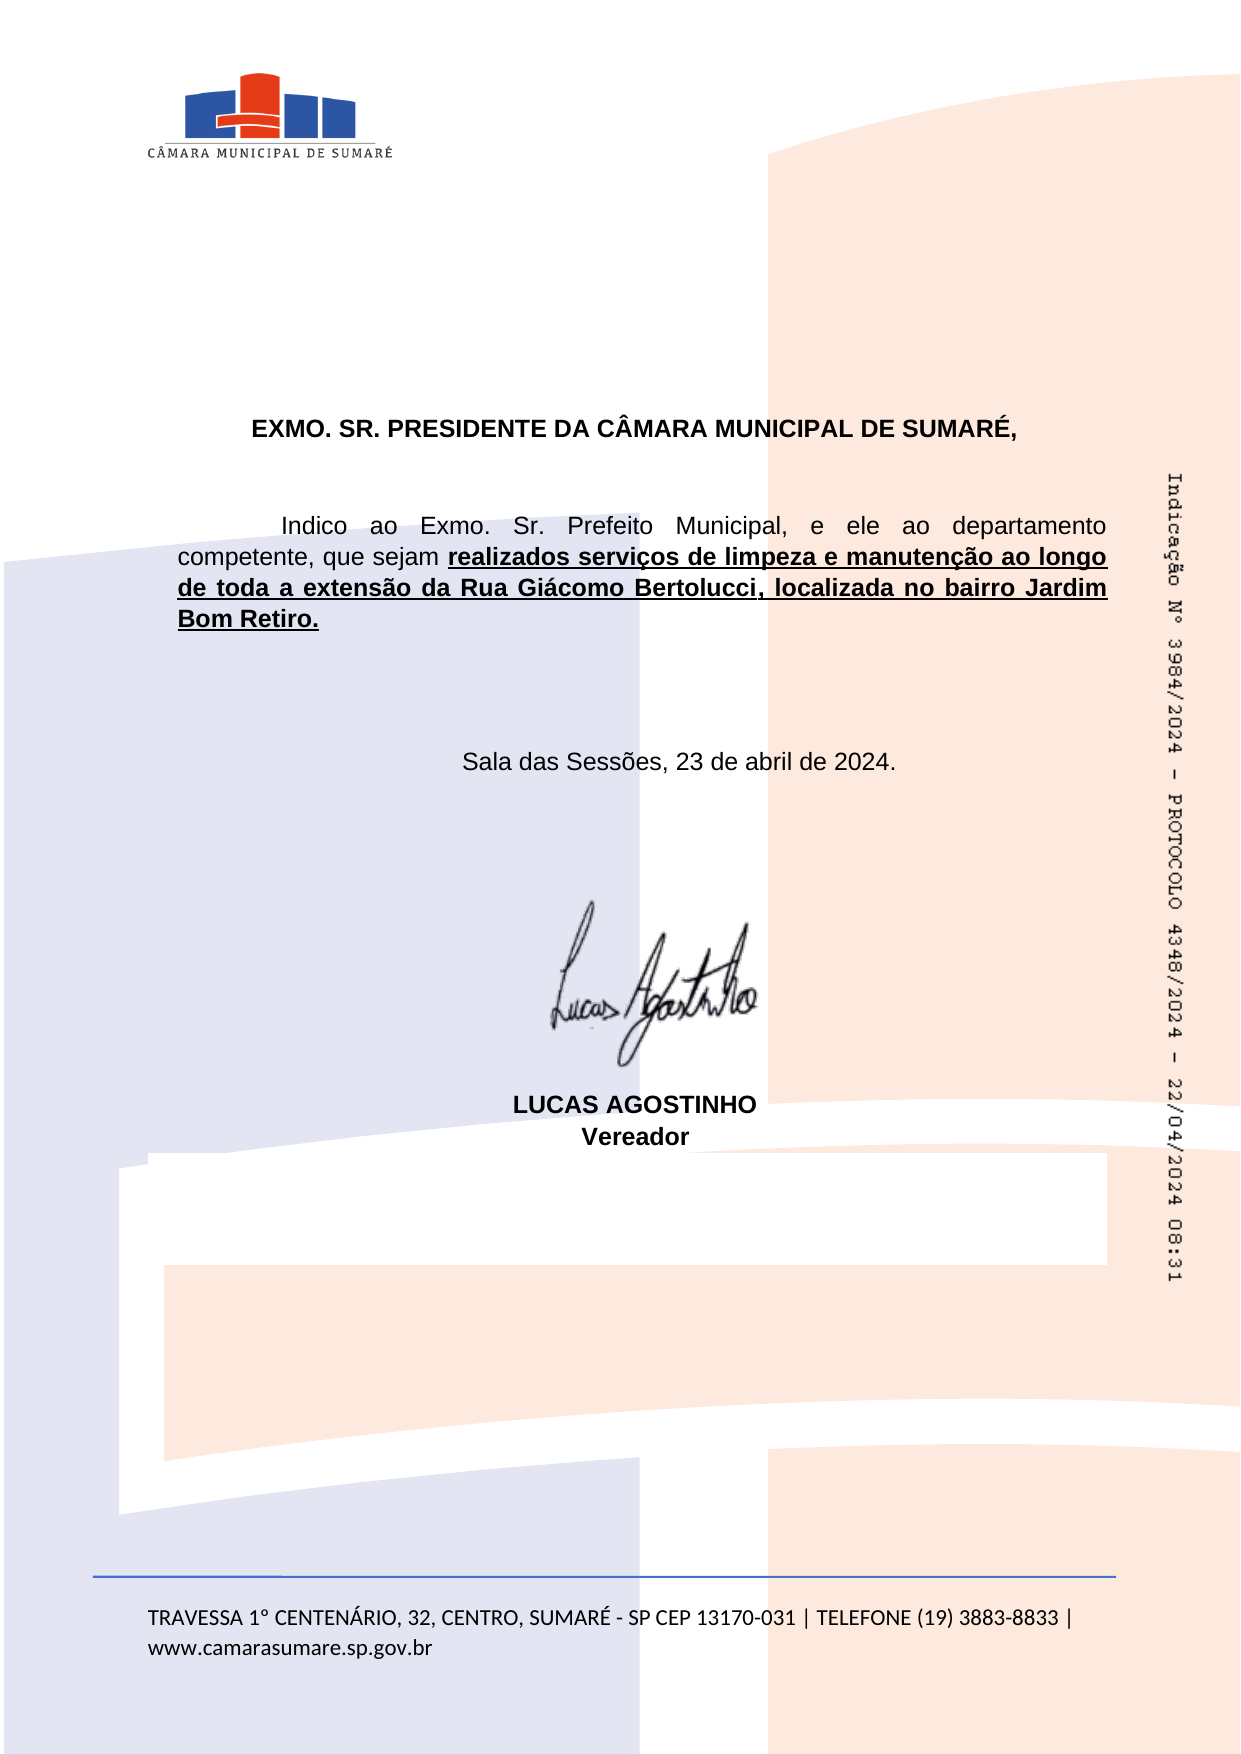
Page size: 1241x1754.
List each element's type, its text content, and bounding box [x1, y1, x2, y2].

picture [505, 889, 809, 1072]
text Indico ao Exmo. Sr. Prefeito Municipal, e ele ao departamento competente, que sejam realizados serviços de limpeza e manutenção ao longo de toda a extensão da Rua Giácomo Bertolucci, localizada no bairro Jardim Bom Retiro. [177, 599, 1107, 633]
picture [147, 73, 394, 160]
text Vereador [177, 1122, 1107, 1150]
text Sala das Sessões, 23 de abril de 2024. [177, 747, 1107, 775]
text Indico ao Exmo. Sr. Prefeito Municipal, e ele ao departamento competente, que sejam realizados serviços de limpeza e manutenção ao longo de toda a extensão da Rua Giácomo Bertolucci, localizada no bairro Jardim Bom Retiro. [177, 511, 1107, 598]
picture [1142, 468, 1205, 1286]
text EXMO. SR. PRESIDENTE DA CÂMARA MUNICIPAL DE SUMARÉ, [177, 414, 1107, 443]
text LUCAS AGOSTINHO [177, 1091, 1107, 1119]
